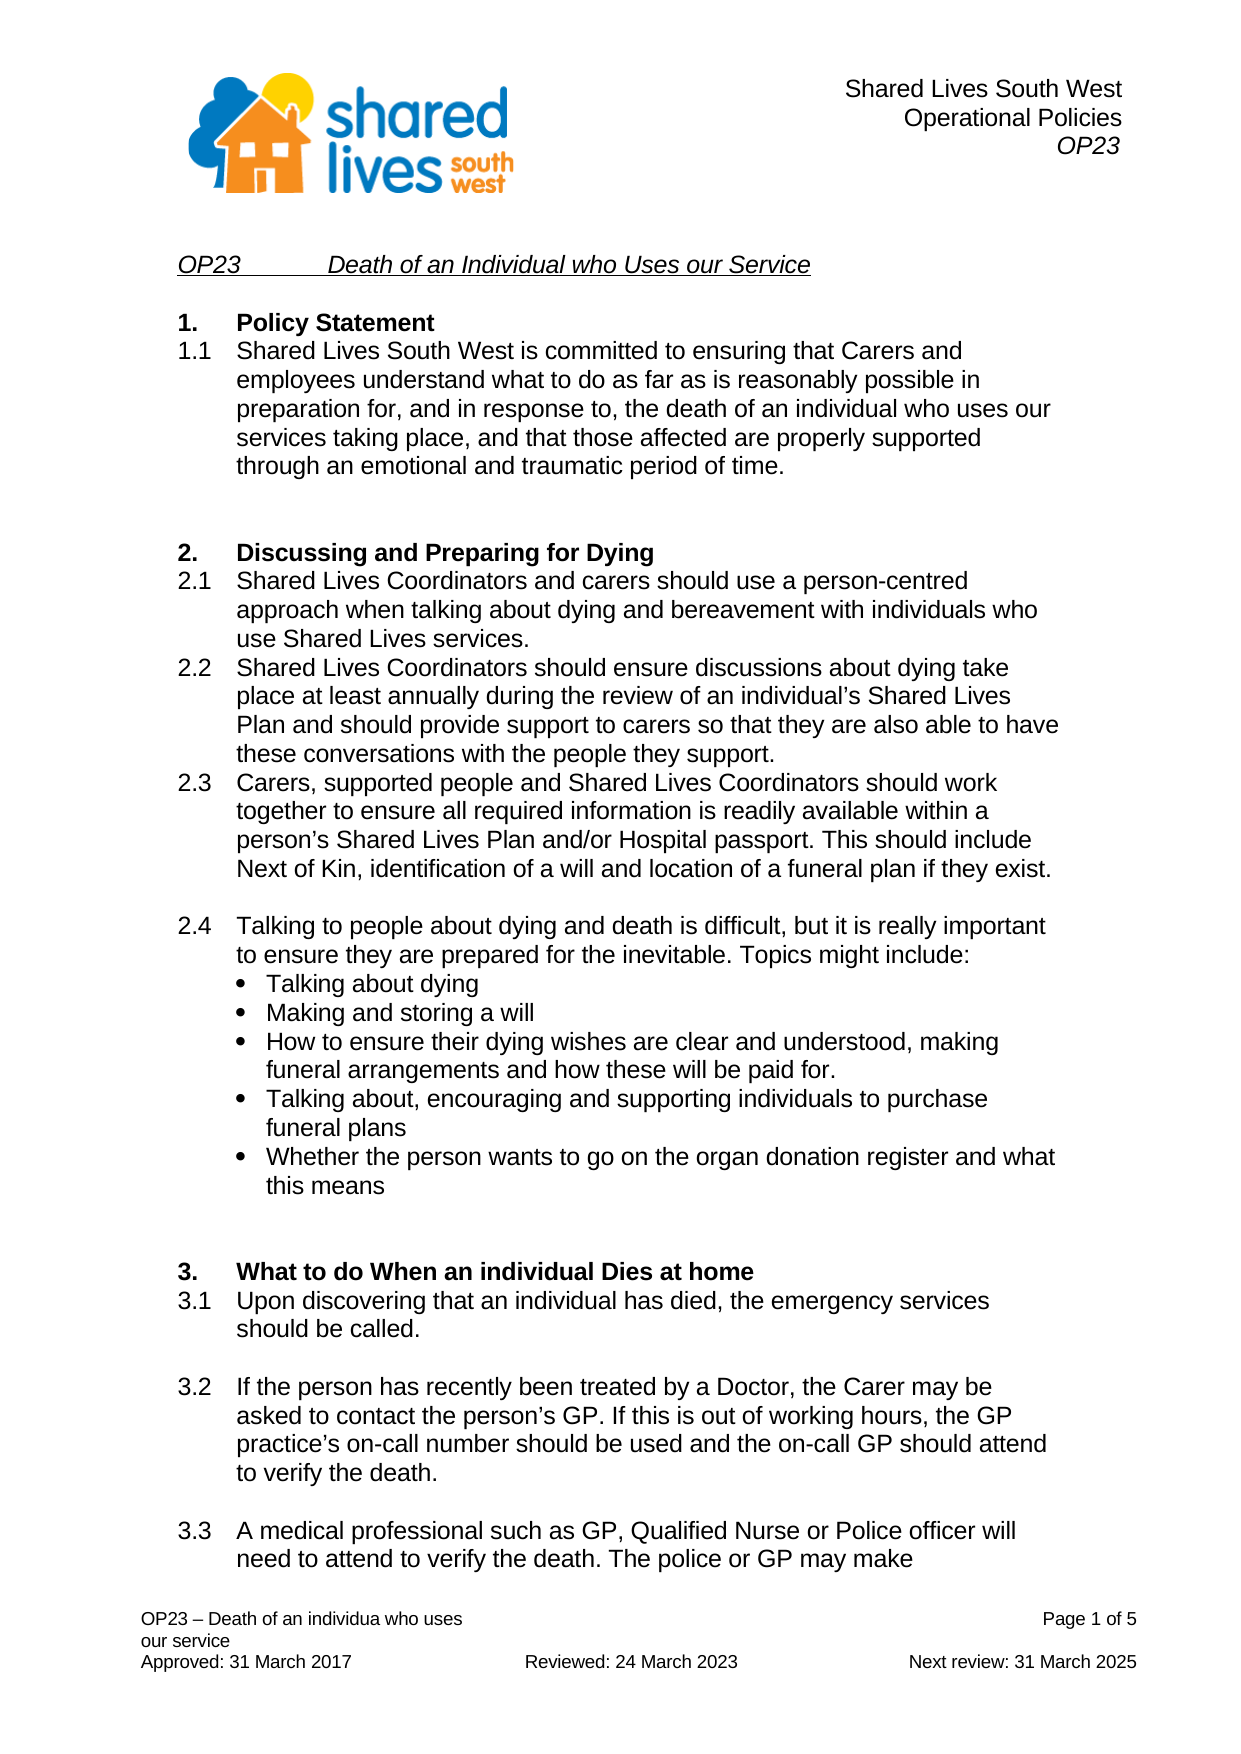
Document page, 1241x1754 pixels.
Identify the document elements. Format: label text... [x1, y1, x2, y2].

list Whether the person wants to go on the organ donation register and what this means [236, 1142, 1063, 1199]
picture [188, 73, 514, 193]
list Policy Statement [177, 308, 1063, 336]
list Talking to people about dying and death is difficult, but it is really important to ensure they are prepared for the inevitable. Topics might include: [177, 911, 1063, 969]
list Discussing and Preparing for Dying [177, 538, 1063, 566]
list Talking about dying [236, 969, 1063, 998]
text OP23 Death of an Individual who Uses our Service [177, 250, 1063, 279]
list Carers, supported people and Shared Lives Coordinators should work together to ensure all required information is readily available within a person’s Shared Lives Plan and/or Hospital passport. This should include Next of Kin, identification of a will and location of a funeral plan if they exist. [177, 768, 1063, 883]
list What to do When an individual Dies at home [177, 1257, 1063, 1286]
list Talking about, encouraging and supporting individuals to purchase funeral plans [236, 1084, 1063, 1142]
list How to ensure their dying wishes are clear and understood, making funeral arrangements and how these will be paid for. [236, 1027, 1063, 1084]
list If the person has recently been treated by a Doctor, the Carer may be asked to contact the person’s GP. If this is out of working hours, the GP practice’s on-call number should be used and the on-call GP should attend to verify the death. [177, 1372, 1063, 1487]
list Upon discovering that an individual has died, the emergency services should be called. [177, 1286, 1063, 1343]
list Shared Lives Coordinators and carers should use a person-centred approach when talking about dying and bereavement with individuals who use Shared Lives services. [177, 566, 1063, 653]
list Shared Lives South West is committed to ensuring that Carers and employees understand what to do as far as is reasonably possible in preparation for, and in response to, the death of an individual who uses our services taking place, and that those affected are properly supported through an emotional and traumatic period of time. [177, 336, 1063, 480]
list Making and storing a will [236, 998, 1063, 1027]
list Shared Lives Coordinators should ensure discussions about dying take place at least annually during the review of an individual’s Shared Lives Plan and should provide support to carers so that they are also able to have these conversations with the people they support. [177, 653, 1063, 768]
